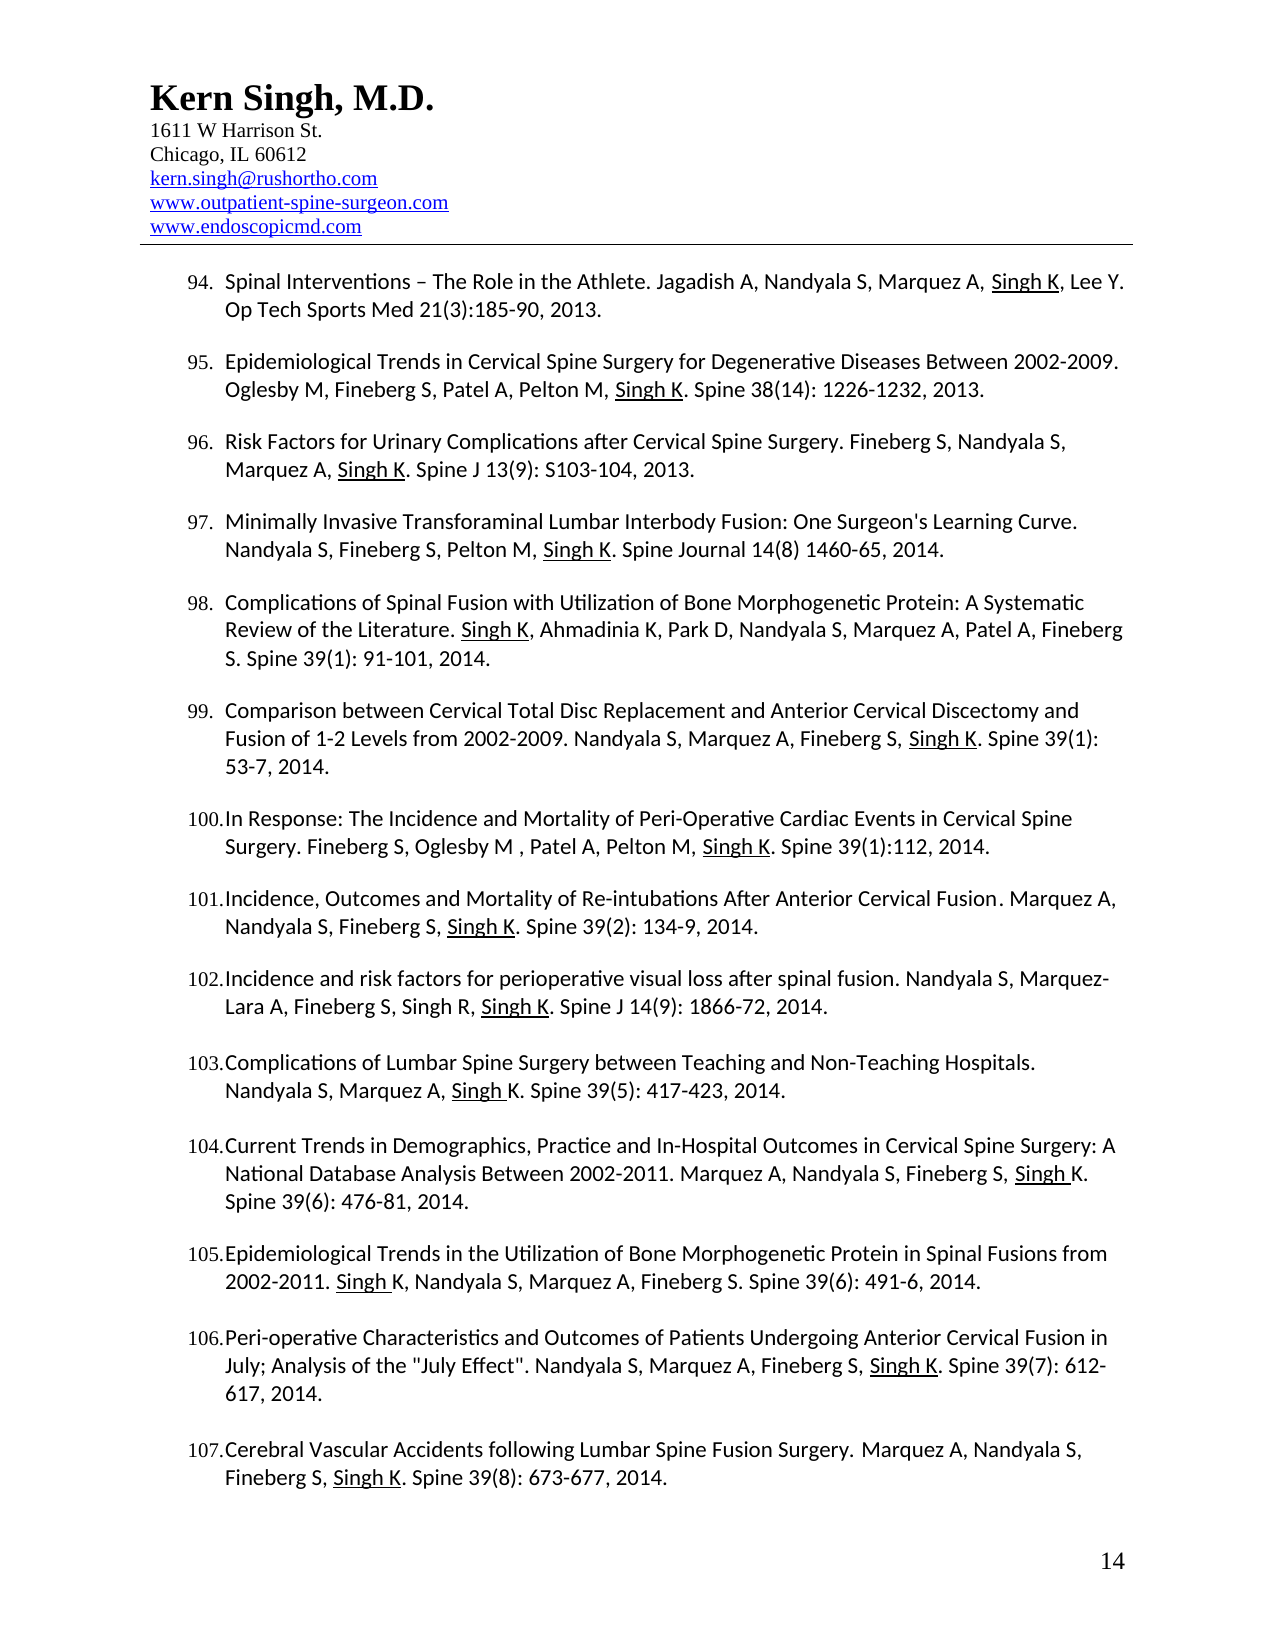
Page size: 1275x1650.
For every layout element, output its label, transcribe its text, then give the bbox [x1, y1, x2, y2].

list Incidence and risk factors for perioperative visual loss after spinal fusion. Nandyala S, Marquez-Lara A, Fineberg S, Singh R, Singh K. Spine J 14(9): 1866-72, 2014. [187, 964, 1125, 1020]
list Cerebral Vascular Accidents following Lumbar Spine Fusion Surgery. Marquez A, Nandyala S, Fineberg S, Singh K. Spine 39(8): 673-677, 2014. [187, 1435, 1125, 1491]
list Complications of Lumbar Spine Surgery between Teaching and Non-Teaching Hospitals. Nandyala S, Marquez A, Singh K. Spine 39(5): 417-423, 2014. [786, 1048, 1125, 1104]
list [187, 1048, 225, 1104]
list Risk Factors for Urinary Complications after Cervical Spine Surgery. Fineberg S, Nandyala S, Marquez A, Singh K. Spine J 13(9): S103-104, 2013. [187, 427, 1125, 483]
list Minimally Invasive Transforaminal Lumbar Interbody Fusion: One Surgeon's Learning Curve. Nandyala S, Fineberg S, Pelton M, Singh K. Spine Journal 14(8) 1460-65, 2014. [187, 507, 1125, 563]
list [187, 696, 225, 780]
list Comparison between Cervical Total Disc Replacement and Anterior Cervical Discectomy and Fusion of 1-2 Levels from 2002-2009. Nandyala S, Marquez A, Fineberg S, Singh K. Spine 39(1): 53-7, 2014. [330, 696, 1125, 780]
list Spinal Interventions – The Role in the Athlete. Jagadish A, Nandyala S, Marquez A, Singh K, Lee Y. Op Tech Sports Med 21(3):185-90, 2013. [187, 267, 1125, 323]
list Current Trends in Demographics, Practice and In-Hospital Outcomes in Cervical Spine Surgery: A National Database Analysis Between 2002-2011. Marquez A, Nandyala S, Fineberg S, Singh K. Spine 39(6): 476-81, 2014. [187, 1131, 1125, 1215]
list Peri-operative Characteristics and Outcomes of Patients Undergoing Anterior Cervical Fusion in July; Analysis of the "July Effect". Nandyala S, Marquez A, Fineberg S, Singh K. Spine 39(7): 612-617, 2014. [187, 1323, 1125, 1407]
list Incidence, Outcomes and Mortality of Re-intubations After Anterior Cervical Fusion. Marquez A, Nandyala S, Fineberg S, Singh K. Spine 39(2): 134-9, 2014. [187, 884, 1125, 940]
list Complications of Spinal Fusion with Utilization of Bone Morphogenetic Protein: A Systematic Review of the Literature. Singh K, Ahmadinia K, Park D, Nandyala S, Marquez A, Patel A, Fineberg S. Spine 39(1): 91-101, 2014. [187, 588, 1125, 672]
list In Response: The Incidence and Mortality of Peri-Operative Cardiac Events in Cervical Spine Surgery. Fineberg S, Oglesby M , Patel A, Pelton M, Singh K. Spine 39(1):112, 2014. [187, 804, 1125, 860]
list Epidemiological Trends in Cervical Spine Surgery for Degenerative Diseases Between 2002-2009. Oglesby M, Fineberg S, Patel A, Pelton M, Singh K. Spine 38(14): 1226-1232, 2013. [187, 347, 1125, 403]
list Epidemiological Trends in the Utilization of Bone Morphogenetic Protein in Spinal Fusions from 2002-2011. Singh K, Nandyala S, Marquez A, Fineberg S. Spine 39(6): 491-6, 2014. [187, 1239, 1125, 1296]
